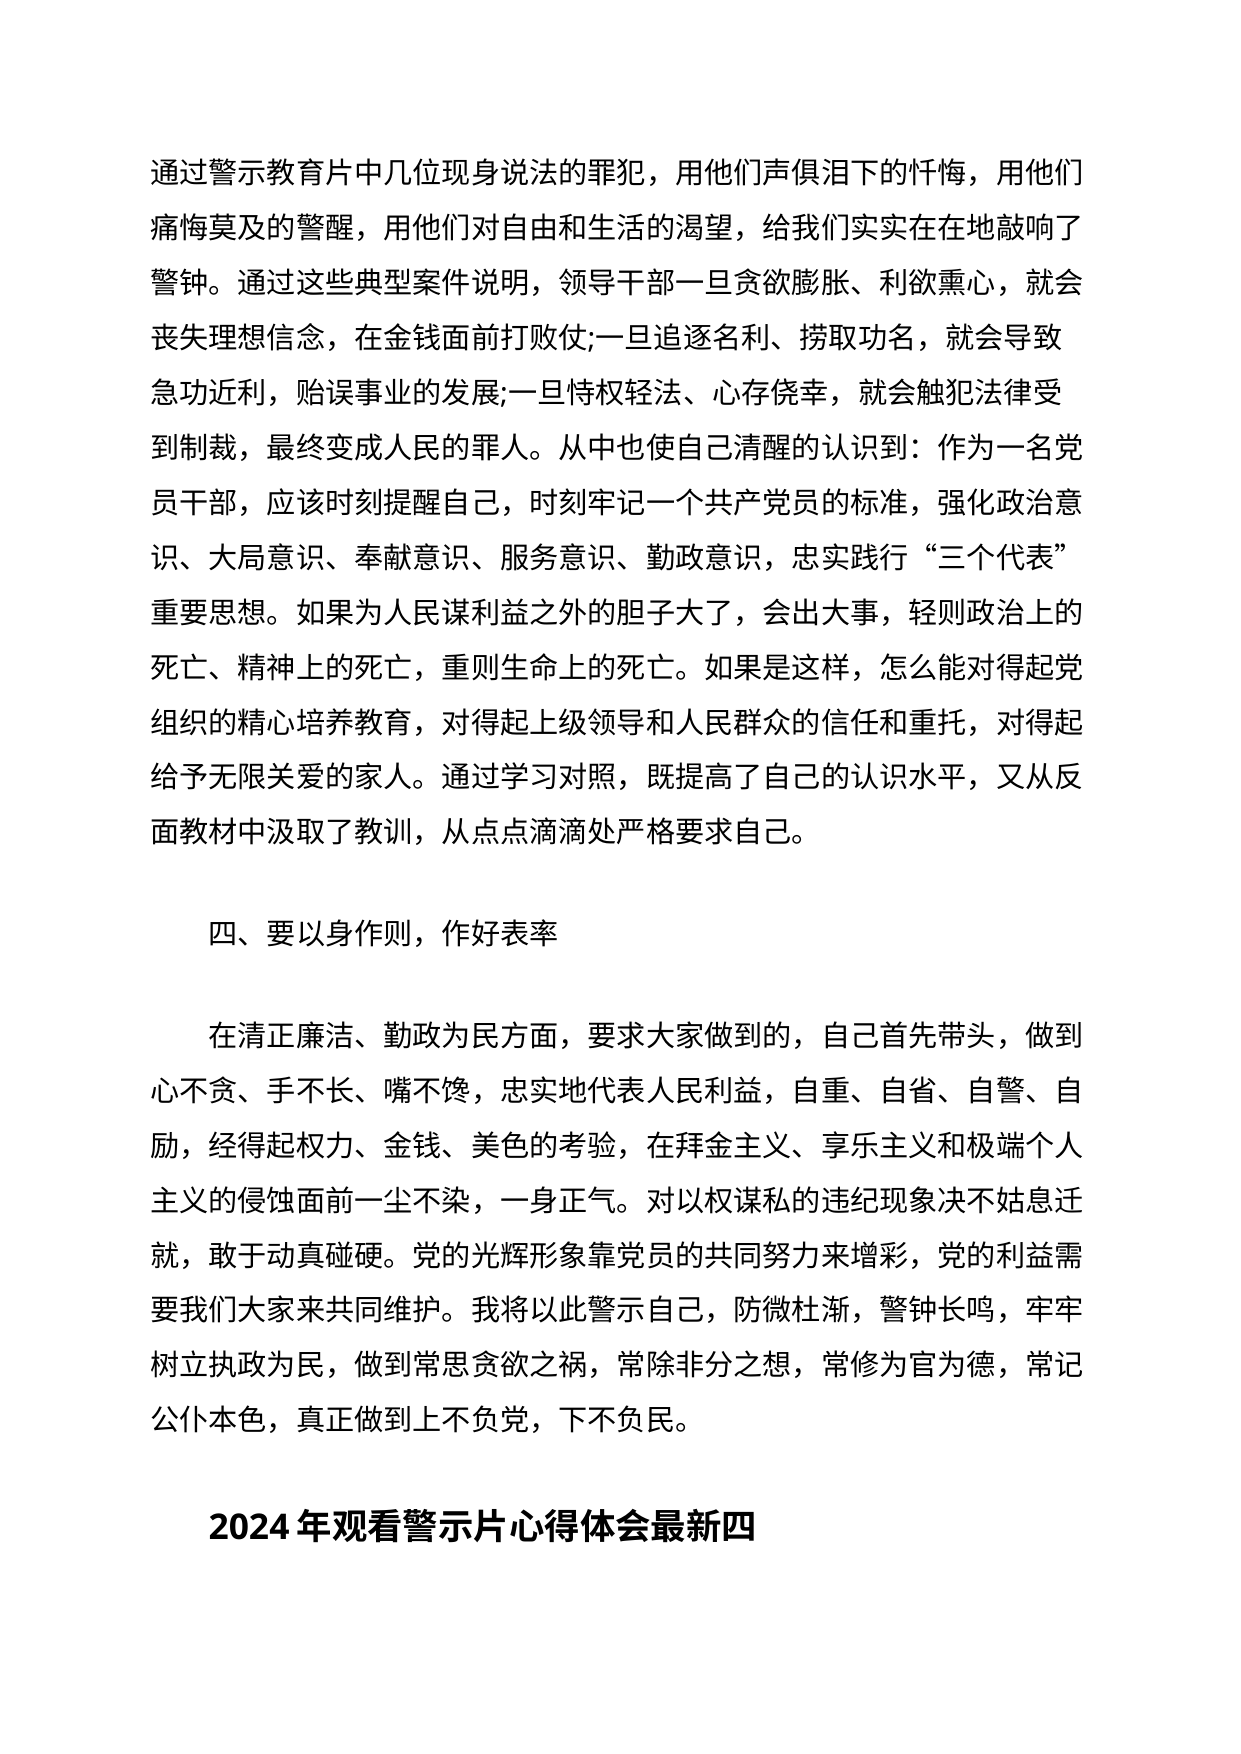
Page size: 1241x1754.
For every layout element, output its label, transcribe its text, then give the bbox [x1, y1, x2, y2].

text 四、要以身作则，作好表率 [150, 911, 1090, 953]
text 在清正廉洁、勤政为民方面，要求大家做到的，自己首先带头，做到心不贪、手不长、嘴不馋，忠实地代表人民利益，自重、自省、自警、自励，经得起权力、金钱、美色的考验，在拜金主义、享乐主义和极端个人主义的侵蚀面前一尘不染，一身正气。对以权谋私的违纪现象决不姑息迁就，敢于动真碰硬。党的光辉形象靠党员的共同努力来增彩，党的利益需要我们大家来共同维护。我将以此警示自己，防微杜渐，警钟长鸣，牢牢树立执政为民，做到常思贪欲之祸，常除非分之想，常修为官为德，常记公仆本色，真正做到上不负党，下不负民。 [150, 1012, 1090, 1439]
text 2024年观看警示片心得体会最新四 [150, 1498, 1090, 1550]
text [150, 150, 1090, 851]
